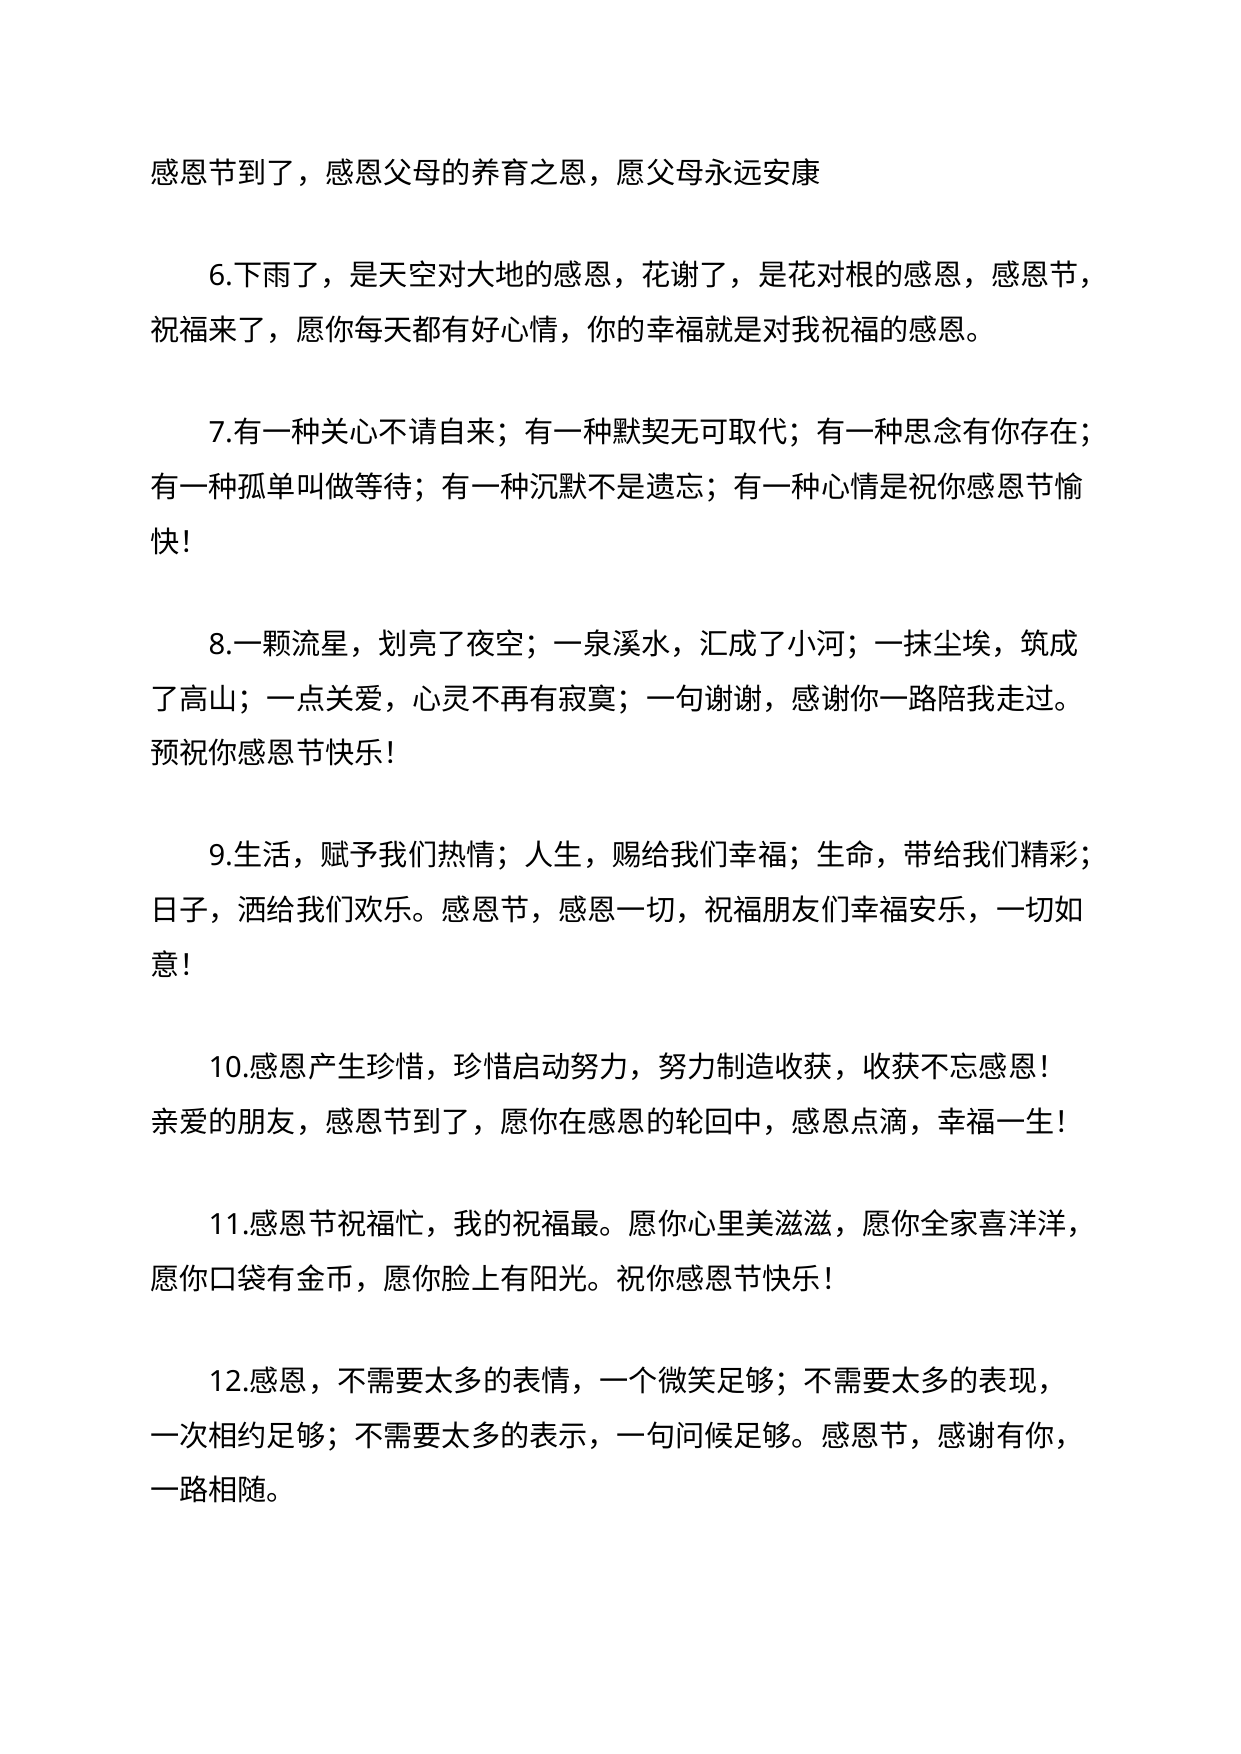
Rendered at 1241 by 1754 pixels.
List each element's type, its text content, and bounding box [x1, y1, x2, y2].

text 9.生活，赋予我们热情；人生，赐给我们幸福；生命，带给我们精彩；日子，洒给我们欢乐。感恩节，感恩一切，祝福朋友们幸福安乐，一切如意！ [150, 832, 1090, 984]
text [150, 150, 1090, 192]
text 7.有一种关心不请自来；有一种默契无可取代；有一种思念有你存在；有一种孤单叫做等待；有一种沉默不是遗忘；有一种心情是祝你感恩节愉快！ [150, 408, 1090, 561]
text 6.下雨了，是天空对大地的感恩，花谢了，是花对根的感恩，感恩节，祝福来了，愿你每天都有好心情，你的幸福就是对我祝福的感恩。 [150, 252, 1090, 349]
text 11.感恩节祝福忙，我的祝福最。愿你心里美滋滋，愿你全家喜洋洋，愿你口袋有金币，愿你脸上有阳光。祝你感恩节快乐！ [150, 1200, 1090, 1298]
text 12.感恩，不需要太多的表情，一个微笑足够；不需要太多的表现，一次相约足够；不需要太多的表示，一句问候足够。感恩节，感谢有你，一路相随。 [150, 1357, 1090, 1509]
text 10.感恩产生珍惜，珍惜启动努力，努力制造收获，收获不忘感恩！亲爱的朋友，感恩节到了，愿你在感恩的轮回中，感恩点滴，幸福一生！ [150, 1043, 1090, 1141]
text 8.一颗流星，划亮了夜空；一泉溪水，汇成了小河；一抹尘埃，筑成了高山；一点关爱，心灵不再有寂寞；一句谢谢，感谢你一路陪我走过。预祝你感恩节快乐！ [150, 620, 1090, 772]
